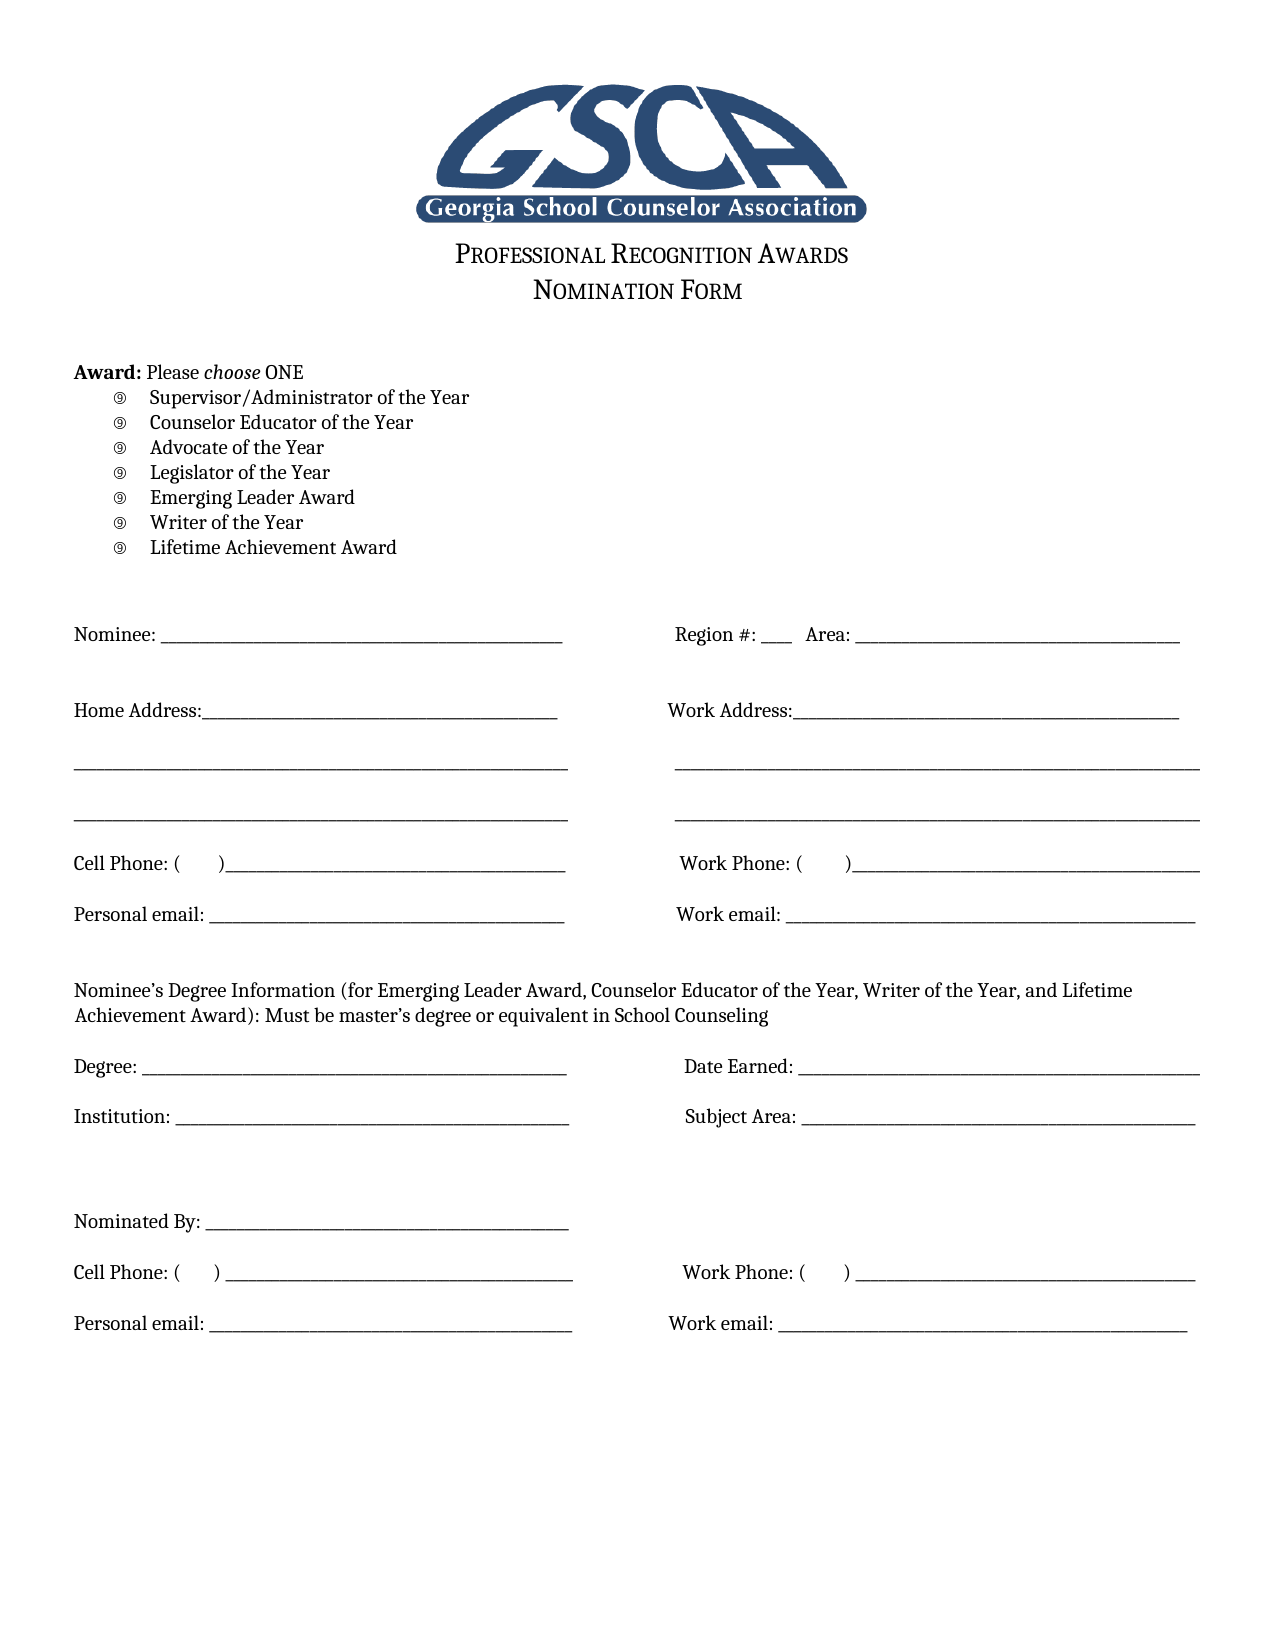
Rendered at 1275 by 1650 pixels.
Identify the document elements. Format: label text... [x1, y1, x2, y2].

text Institution: ___________________________________________________ Subject Area: ___________________________________________________ [73, 1105, 1204, 1129]
text Home Address:______________________________________________ Work Address:__________________________________________________ [73, 699, 1199, 723]
text Personal email: ______________________________________________ Work email: _____________________________________________________ [73, 902, 1204, 926]
text Degree: _______________________________________________________ Date Earned: ____________________________________________________ [73, 1054, 1204, 1078]
picture [403, 75, 878, 234]
text NOMINATION FORM [75, 273, 1200, 307]
text ________________________________________________________________ ____________________________________________________________________ [73, 801, 1204, 824]
text Cell Phone: ( ) _____________________________________________ Work Phone: ( ) ____________________________________________ [73, 1261, 1204, 1284]
list Advocate of the Year [112, 436, 1199, 460]
text Personal email: _______________________________________________ Work email: _____________________________________________________ [73, 1311, 1199, 1335]
list Lifetime Achievement Award [112, 536, 1199, 560]
text PROFESSIONAL RECOGNITION AWARDS [75, 237, 1200, 270]
list Supervisor/Administrator of the Year [112, 386, 1199, 410]
text Nominee’s Degree Information (for Emerging Leader Award, Counselor Educator of the Year, Writer of the Year, and Lifetime Achievement Award): Must be master’s degree or equivalent in School Counseling [73, 979, 1199, 1027]
list Writer of the Year [112, 511, 1199, 535]
text Cell Phone: ( )____________________________________________ Work Phone: ( )_____________________________________________ [73, 851, 1204, 875]
text ________________________________________________________________ ____________________________________________________________________ [73, 750, 1204, 774]
text Award: Please choose ONE [73, 361, 1199, 385]
list Counselor Educator of the Year [112, 411, 1199, 435]
text Nominee: ____________________________________________________ Region #: ____ Area: __________________________________________ [73, 622, 1204, 646]
list Emerging Leader Award [112, 486, 1199, 510]
list Legislator of the Year [112, 461, 1199, 485]
text Nominated By: _______________________________________________ [73, 1210, 1204, 1234]
